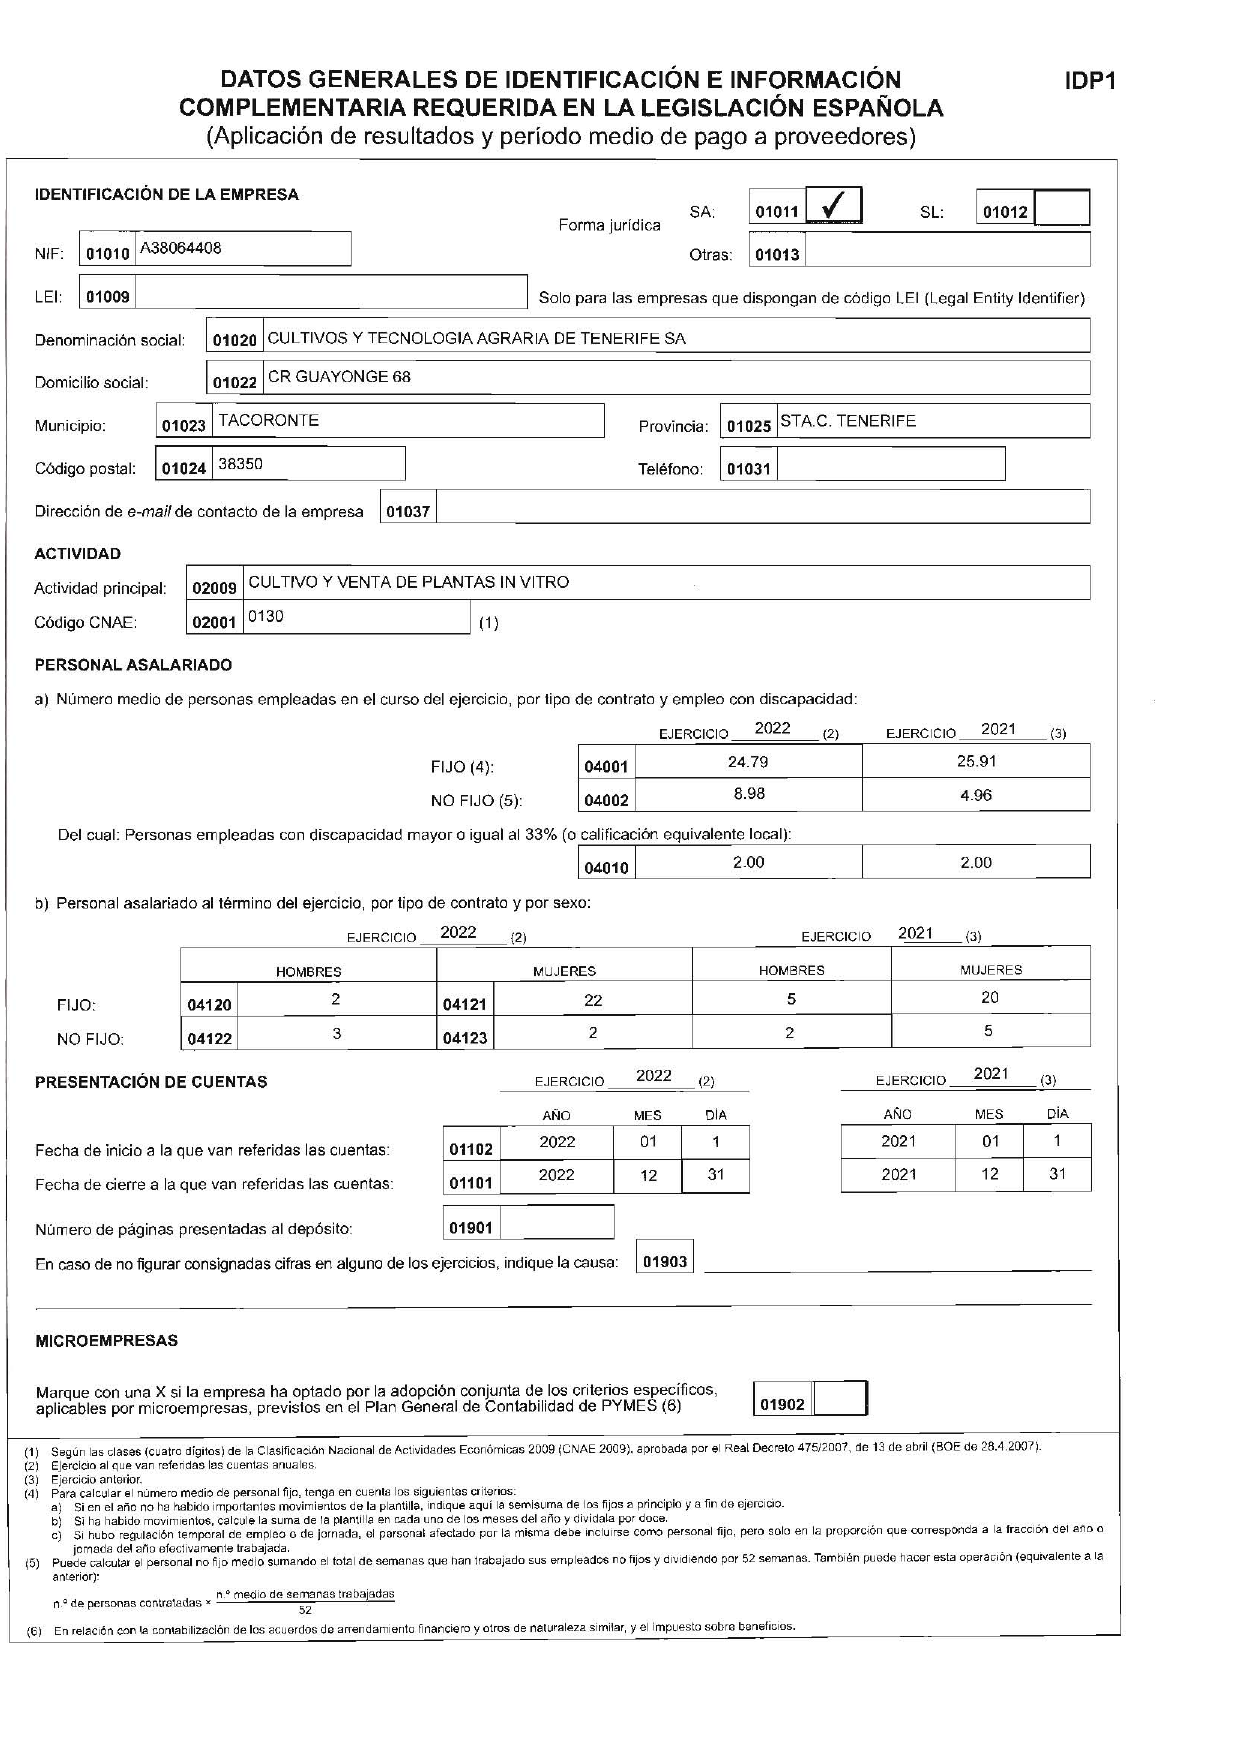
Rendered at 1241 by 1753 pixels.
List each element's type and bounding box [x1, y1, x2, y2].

picture [4, 62, 1156, 1643]
